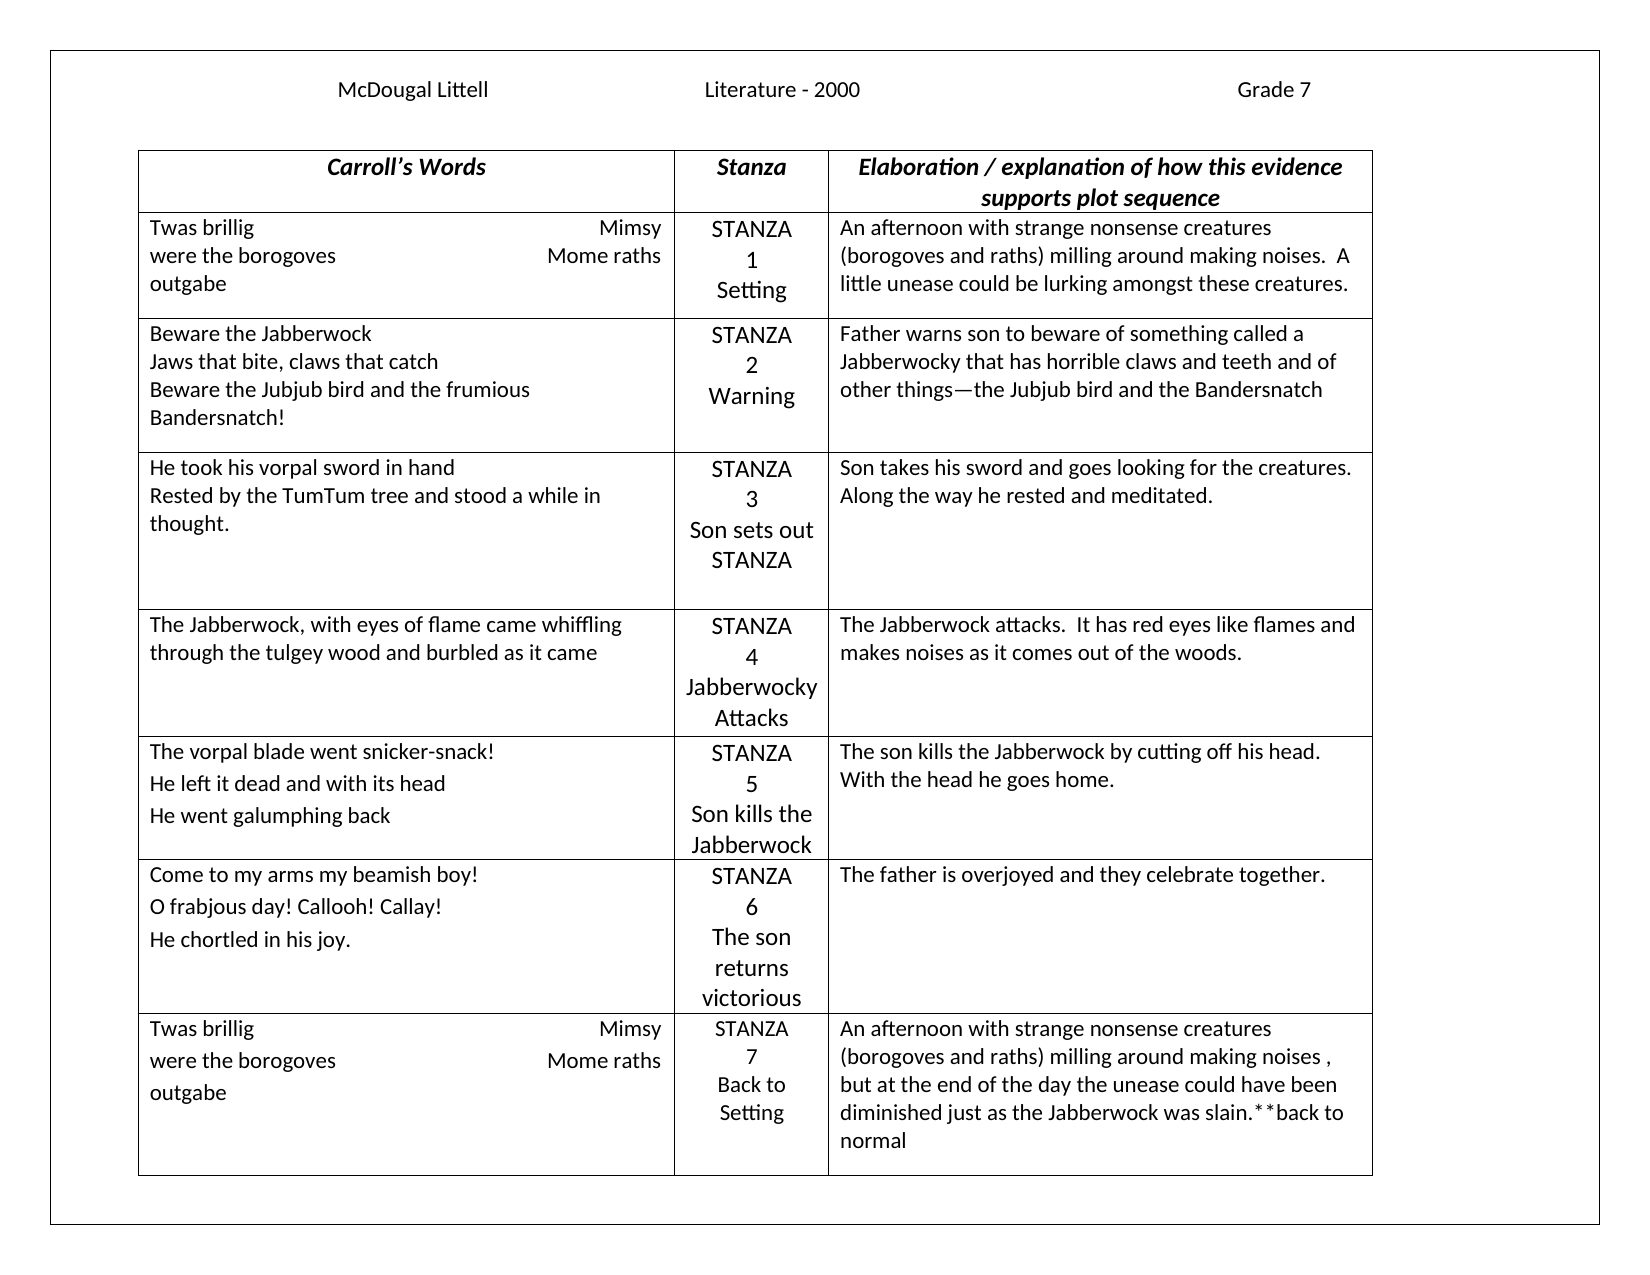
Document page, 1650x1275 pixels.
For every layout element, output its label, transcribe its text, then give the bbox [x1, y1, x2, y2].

table_cell Father warns son to beware of something called a Jabberwocky that has horrible claws and teeth and of other things—the Jubjub bird and the Bandersnatch [829, 319, 1372, 452]
table_cell The son kills the Jabberwock by cutting off his head. With the head he goes home. [829, 737, 1372, 859]
table_cell An afternoon with strange nonsense creatures (borogoves and raths) milling around making noises. A little unease could be lurking amongst these creatures. [829, 213, 1372, 318]
table_cell The vorpal blade went snicker-snack! He left it dead and with its head He went galumphing back [139, 737, 674, 859]
table_cell Beware the Jabberwock Jaws that bite, claws that catch Beware the Jubjub bird and the frumious Bandersnatch! [139, 319, 674, 452]
table_cell STANZA 6 The son returns victorious [675, 860, 828, 1013]
table_cell Twas brillig Mimsy were the borogoves Mome raths outgabe [139, 1014, 674, 1175]
table_cell Come to my arms my beamish boy! O frabjous day! Callooh! Callay! He chortled in his joy. [139, 860, 674, 1013]
table_cell STANZA 4 Jabberwocky Attacks [675, 610, 828, 736]
table_cell He took his vorpal sword in hand Rested by the TumTum tree and stood a while in thought. [139, 453, 674, 609]
table_cell Son takes his sword and goes looking for the creatures. Along the way he rested and meditated. [829, 453, 1372, 609]
table_header Carroll’s Words [139, 151, 674, 212]
table_header Elaboration / explanation of how this evidence supports plot sequence [829, 151, 1372, 212]
table_cell The Jabberwock attacks. It has red eyes like flames and makes noises as it comes out of the woods. [829, 610, 1372, 736]
table_cell STANZA 2 Warning [675, 319, 828, 452]
table_cell STANZA 5 Son kills the Jabberwock [675, 737, 828, 859]
table_cell The Jabberwock, with eyes of flame came whiffling through the tulgey wood and burbled as it came [139, 610, 674, 736]
table_cell Twas brillig Mimsy were the borogoves Mome raths outgabe [139, 213, 674, 318]
table_cell An afternoon with strange nonsense creatures (borogoves and raths) milling around making noises , but at the end of the day the unease could have been diminished just as the Jabberwock was slain.**back to normal [829, 1014, 1372, 1175]
table_cell STANZA 1 Setting [675, 213, 828, 318]
table_cell The father is overjoyed and they celebrate together. [829, 860, 1372, 1013]
table_cell STANZA 3 Son sets out STANZA [675, 453, 828, 609]
table_cell STANZA 7 Back to Setting [675, 1014, 828, 1175]
table_header Stanza [675, 151, 828, 212]
